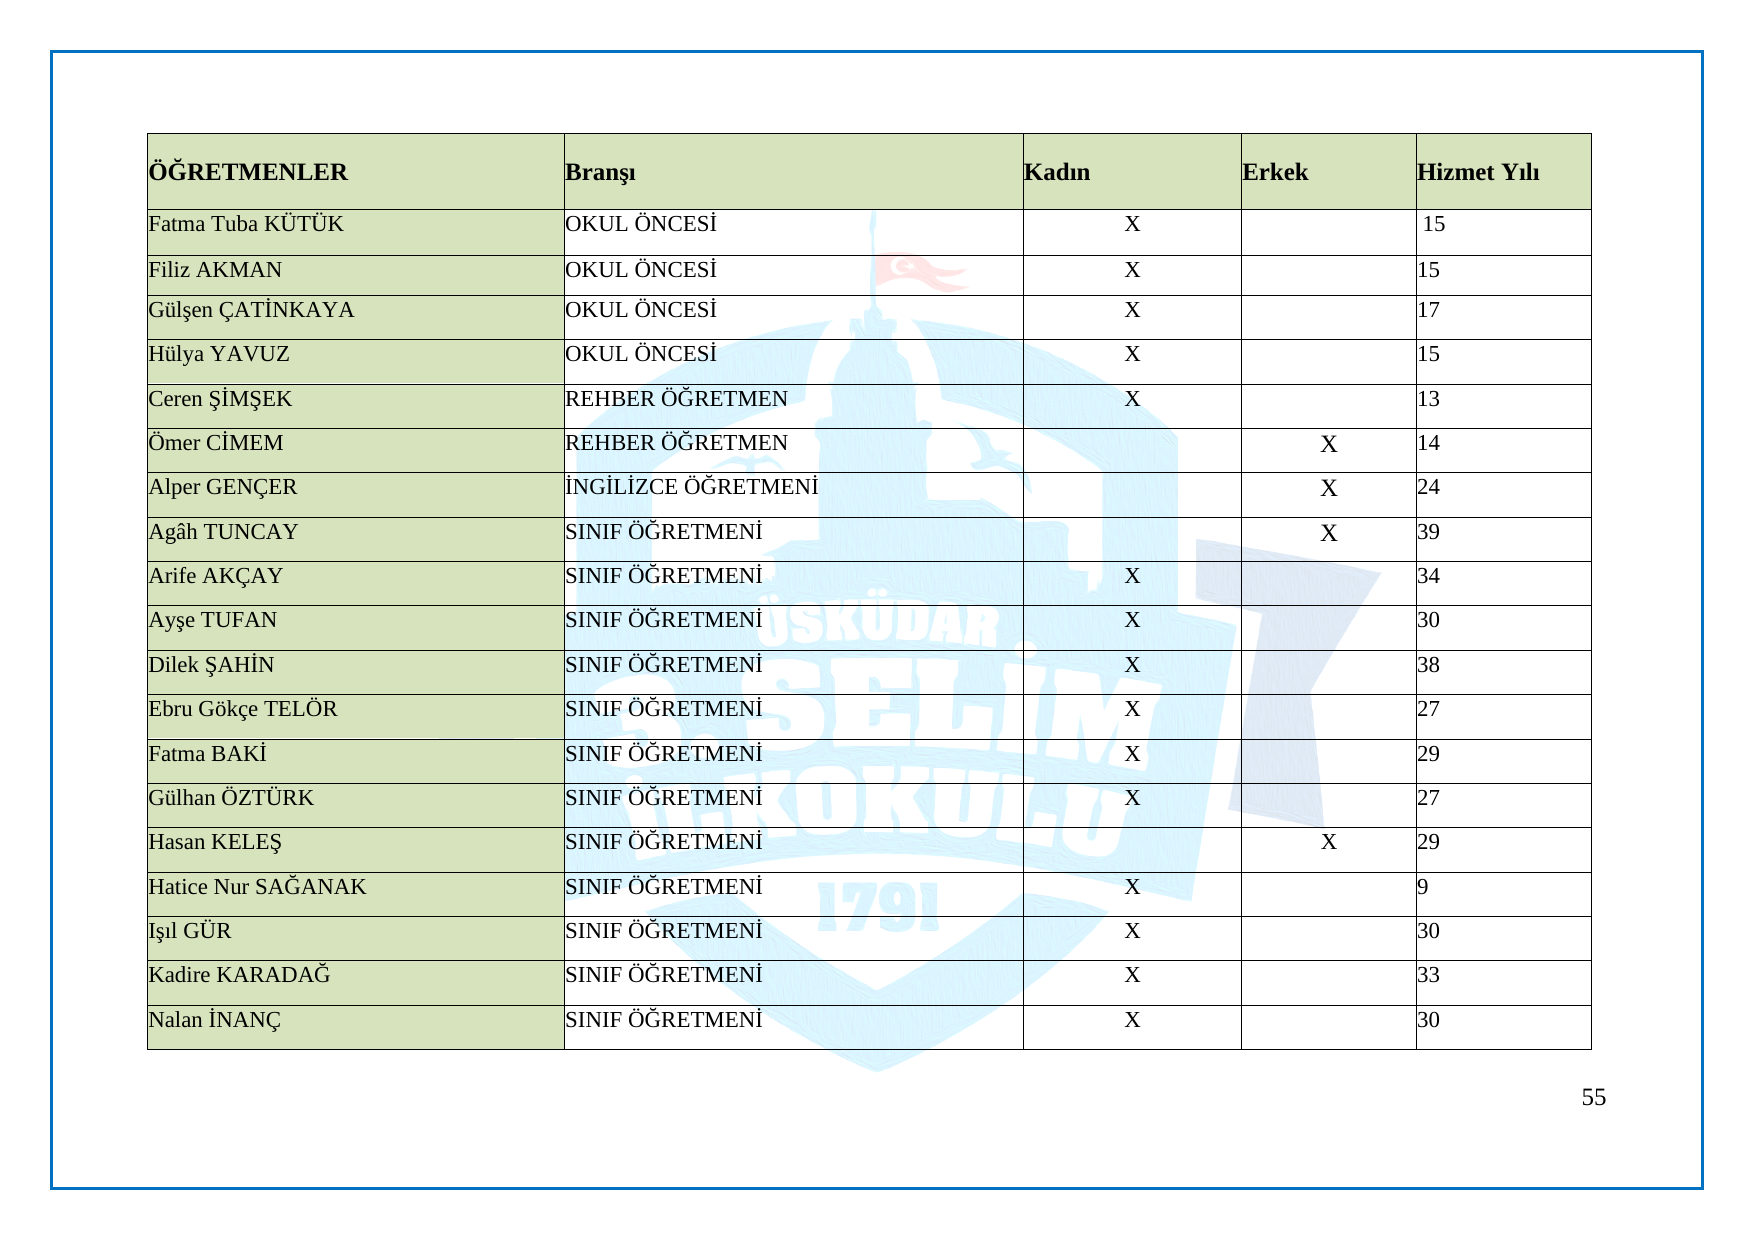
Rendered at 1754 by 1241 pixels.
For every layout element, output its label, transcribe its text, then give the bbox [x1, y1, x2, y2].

table_cell İNGİLİZCE ÖĞRETMENİ [565, 473, 1023, 517]
table_cell X [1242, 473, 1416, 517]
table_cell Fatma Tuba KÜTÜK [148, 210, 564, 255]
table_cell Kadire KARADAĞ [148, 961, 564, 1005]
table_cell OKUL ÖNCESİ [565, 296, 1023, 339]
table_cell X [1024, 340, 1241, 383]
table_cell [1024, 429, 1241, 472]
table_cell [1242, 873, 1416, 916]
table_cell X [1024, 917, 1241, 960]
table_cell 17 [1417, 296, 1591, 339]
table_cell 34 [1417, 562, 1591, 605]
table_cell 30 [1417, 606, 1591, 650]
table_cell Fatma BAKİ [148, 740, 564, 783]
table_cell [1242, 606, 1416, 650]
table_cell 33 [1417, 961, 1591, 1005]
table_cell X [1242, 429, 1416, 472]
table_cell Dilek ŞAHİN [148, 651, 564, 694]
table_cell X [1024, 1006, 1241, 1049]
table_cell [1242, 695, 1416, 738]
table_cell 9 [1417, 873, 1591, 916]
table_cell [1242, 917, 1416, 960]
table_cell 38 [1417, 651, 1591, 694]
table_cell SINIF ÖĞRETMENİ [565, 606, 1023, 650]
table_cell Agâh TUNCAY [148, 518, 564, 561]
table_header Erkek [1242, 134, 1416, 209]
table_cell [1242, 296, 1416, 339]
table_header Hizmet Yılı [1417, 134, 1591, 209]
table_cell [1242, 562, 1416, 605]
table_cell Ayşe TUFAN [148, 606, 564, 650]
table_cell SINIF ÖĞRETMENİ [565, 961, 1023, 1005]
table_cell OKUL ÖNCESİ [565, 256, 1023, 295]
table_cell Gülhan ÖZTÜRK [148, 784, 564, 827]
table_header ÖĞRETMENLER [148, 134, 564, 209]
table_cell [1242, 961, 1416, 1005]
table_cell REHBER ÖĞRETMEN [565, 385, 1023, 428]
table_cell X [1242, 518, 1416, 561]
table_cell 15 [1417, 210, 1591, 255]
table_cell SINIF ÖĞRETMENİ [565, 695, 1023, 738]
table_cell [1242, 1006, 1416, 1049]
table_cell SINIF ÖĞRETMENİ [565, 784, 1023, 827]
table_cell [1024, 473, 1241, 517]
table_cell SINIF ÖĞRETMENİ [565, 1006, 1023, 1049]
table_cell 30 [1417, 917, 1591, 960]
table_cell REHBER ÖĞRETMEN [565, 429, 1023, 472]
table_cell X [1024, 385, 1241, 428]
table_cell 15 [1417, 256, 1591, 295]
table_cell OKUL ÖNCESİ [565, 340, 1023, 383]
table_cell X [1242, 828, 1416, 872]
table_cell Ceren ŞİMŞEK [148, 385, 564, 428]
table_cell Ebru Gökçe TELÖR [148, 695, 564, 738]
table_cell SINIF ÖĞRETMENİ [565, 828, 1023, 872]
table_cell SINIF ÖĞRETMENİ [565, 917, 1023, 960]
table_cell 15 [1417, 340, 1591, 383]
table_cell Hülya YAVUZ [148, 340, 564, 383]
table_cell X [1024, 961, 1241, 1005]
table_cell X [1024, 210, 1241, 255]
table_cell 29 [1417, 740, 1591, 783]
table_cell SINIF ÖĞRETMENİ [565, 740, 1023, 783]
table_cell Nalan İNANÇ [148, 1006, 564, 1049]
table_cell 39 [1417, 518, 1591, 561]
table_cell X [1024, 740, 1241, 783]
table_cell 27 [1417, 784, 1591, 827]
table_cell SINIF ÖĞRETMENİ [565, 873, 1023, 916]
table_cell 30 [1417, 1006, 1591, 1049]
table_cell Işıl GÜR [148, 917, 564, 960]
table_cell X [1024, 296, 1241, 339]
table_cell X [1024, 606, 1241, 650]
table_cell Filiz AKMAN [148, 256, 564, 295]
table_cell [1242, 385, 1416, 428]
table_cell X [1024, 651, 1241, 694]
table_cell Gülşen ÇATİNKAYA [148, 296, 564, 339]
table_cell 27 [1417, 695, 1591, 738]
table_cell X [1024, 562, 1241, 605]
table_cell 29 [1417, 828, 1591, 872]
table_cell [1242, 651, 1416, 694]
table_cell 14 [1417, 429, 1591, 472]
table_cell Hasan KELEŞ [148, 828, 564, 872]
table_cell OKUL ÖNCESİ [565, 210, 1023, 255]
table_cell [1242, 210, 1416, 255]
table_cell [1242, 784, 1416, 827]
table_cell 24 [1417, 473, 1591, 517]
table_cell SINIF ÖĞRETMENİ [565, 562, 1023, 605]
table_cell X [1024, 695, 1241, 738]
table_cell [1242, 740, 1416, 783]
table_cell Alper GENÇER [148, 473, 564, 517]
table_header Branşı [565, 134, 1023, 209]
table_cell SINIF ÖĞRETMENİ [565, 651, 1023, 694]
table_cell X [1024, 256, 1241, 295]
table_cell X [1024, 784, 1241, 827]
table_cell [1024, 828, 1241, 872]
table_cell Ömer CİMEM [148, 429, 564, 472]
table_cell 13 [1417, 385, 1591, 428]
table_cell [1242, 340, 1416, 383]
table_header Kadın [1024, 134, 1241, 209]
table_cell Hatice Nur SAĞANAK [148, 873, 564, 916]
table_cell X [1024, 873, 1241, 916]
table_cell Arife AKÇAY [148, 562, 564, 605]
table_cell [1024, 518, 1241, 561]
table_cell [1242, 256, 1416, 295]
table_cell SINIF ÖĞRETMENİ [565, 518, 1023, 561]
